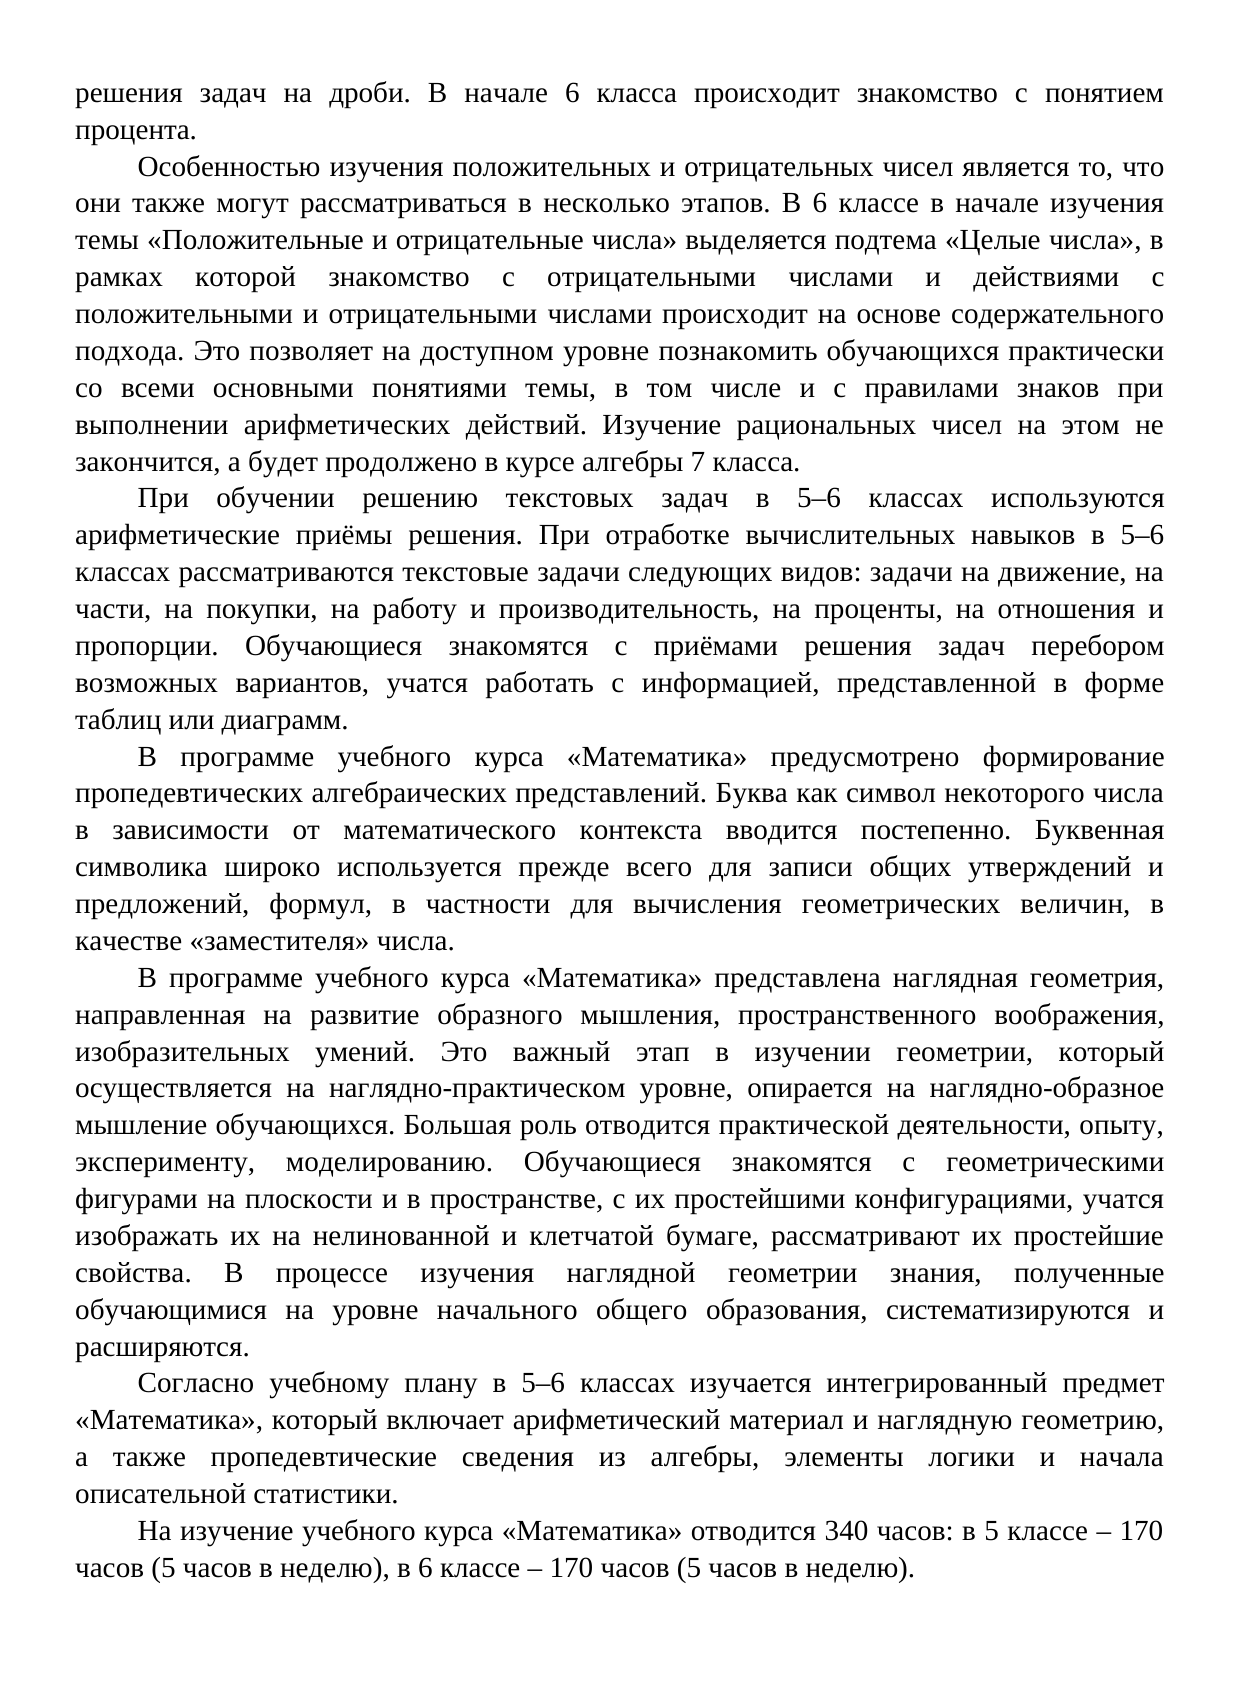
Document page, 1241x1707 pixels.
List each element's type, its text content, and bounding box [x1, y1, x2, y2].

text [75, 75, 1165, 145]
text При обучении решению текстовых задач в 5–6 классах используются арифметические приёмы решения. При отработке вычислительных навыков в 5–6 классах рассматриваются текстовые задачи следующих видов: задачи на движение, на части, на покупки, на работу и производительность, на проценты, на отношения и пропорции. Обучающиеся знакомятся с приёмами решения задач перебором возможных вариантов, учатся работать с информацией, представленной в форме таблиц или диаграмм. [75, 481, 1165, 735]
text В программе учебного курса «Математика» представлена наглядная геометрия, направленная на развитие образного мышления, пространственного воображения, изобразительных умений. Это важный этап в изучении геометрии, который осуществляется на наглядно-практическом уровне, опирается на наглядно-образное мышление обучающихся. Большая роль отводится практической деятельности, опыту, эксперименту, моделированию. Обучающиеся знакомятся с геометрическими фигурами на плоскости и в пространстве, с их простейшими конфигурациями, учатся изображать их на нелинованной и клетчатой бумаге, рассматривают их простейшие свойства. В процессе изучения наглядной геометрии знания, полученные обучающимися на уровне начального общего образования, систематизируются и расширяются. [75, 960, 1165, 1362]
text Согласно учебному плану в 5–6 классах изучается интегрированный предмет «Математика», который включает арифметический материал и наглядную геометрию, а также пропедевтические сведения из алгебры, элементы логики и начала описательной статистики. [75, 1366, 1165, 1510]
text В программе учебного курса «Математика» предусмотрено формирование пропедевтических алгебраических представлений. Буква как символ некоторого числа в зависимости от математического контекста вводится постепенно. Буквенная символика широко используется прежде всего для записи общих утверждений и предложений, формул, в частности для вычисления геометрических величин, в качестве «заместителя» числа. [75, 739, 1165, 957]
text Особенностью изучения положительных и отрицательных чисел является то, что они также могут рассматриваться в несколько этапов. В 6 классе в начале изучения темы «Положительные и отрицательные числа» выделяется подтема «Целые числа», в рамках которой знакомство с отрицательными числами и действиями с положительными и отрицательными числами происходит на основе содержательного подхода. Это позволяет на доступном уровне познакомить обучающихся практически со всеми основными понятиями темы, в том числе и с правилами знаков при выполнении арифметических действий. Изучение рациональных чисел на этом не закончится, а будет продолжено в курсе алгебры 7 класса. [75, 149, 1165, 477]
text ‌На изучение учебного курса «Математика» отводится 340 часов: в 5 классе – 170 часов (5 часов в неделю), в 6 классе – 170 часов (5 часов в неделю).‌‌‌ [75, 1513, 1165, 1583]
